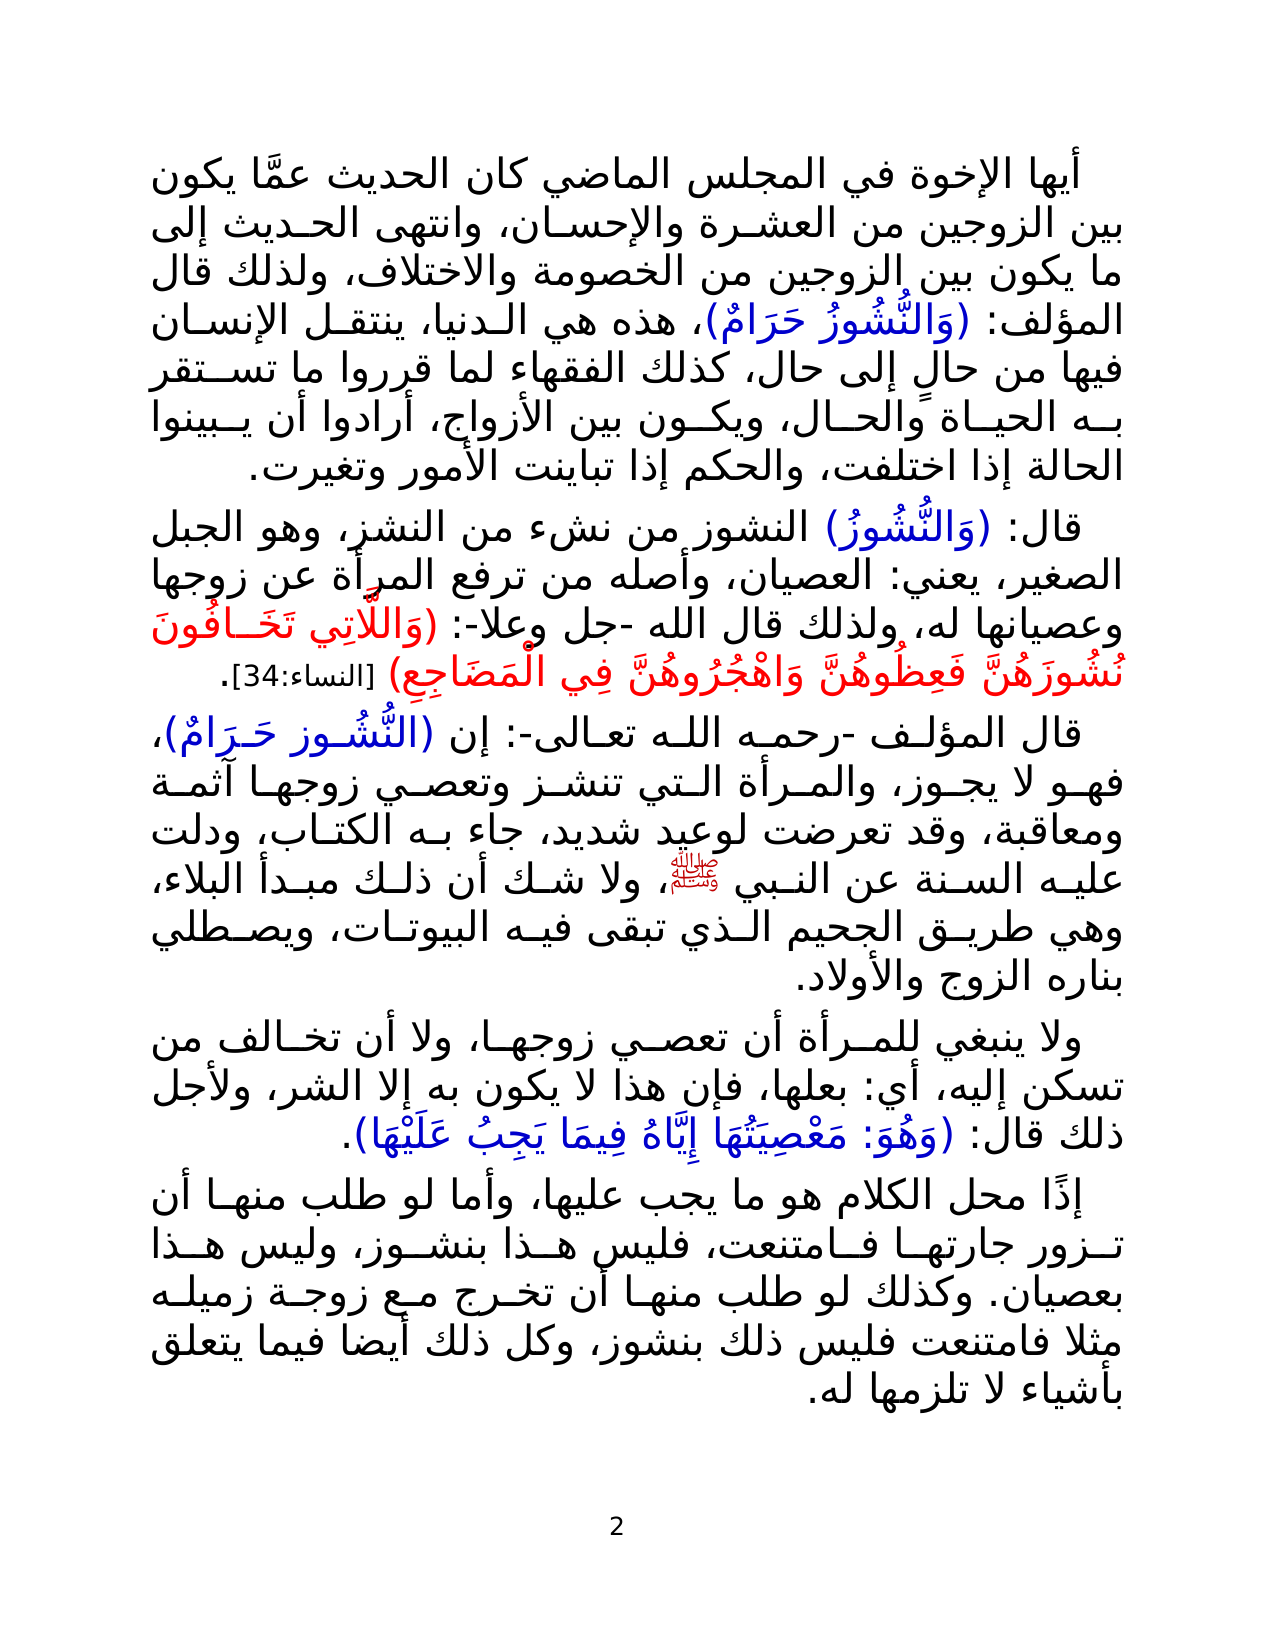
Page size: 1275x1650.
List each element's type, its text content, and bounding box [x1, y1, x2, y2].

text إذًا محل الكلام هو ما يجب عليها، وأما لو طلب منها أن تزور جارتها فامتنعت، فليس هذا بنشوز، وليس هذا بعصيان. وكذلك لو طلب منها أن تخرج مع زوجة زميله مثلا فامتنعت فليس ذلك بنشوز، وكل ذلك أيضا فيما يتعلق بأشياء لا تلزمها له. [150, 1171, 1125, 1413]
text أيها الإخوة في المجلس الماضي كان الحديث عمَّا يكون بين الزوجين من العشرة والإحسان، وانتهى الحديث إلى ما يكون بين الزوجين من الخصومة والاختلاف، ولذلك قال المؤلف: (وَالنُّشُوزُ حَرَامٌ)، هذه هي الدنيا، ينتقل الإنسان فيها من حالٍ إلى حال، كذلك الفقهاء لما قرروا ما تستقر به الحياة والحال، ويكون بين الأزواج، أرادوا أن يبينوا الحالة إذا اختلفت، والحكم إذا تباينت الأمور وتغيرت. [150, 150, 1125, 490]
text قال: (وَالنُّشُوزُ) النشوز من نشء من النشز، وهو الجبل الصغير، يعني: العصيان، وأصله من ترفع المرأة عن زوجها وعصيانها له، ولذلك قال الله -جل وعلا-: ﴿وَاللَّاتِي تَخَافُونَ نُشُوزَهُنَّ فَعِظُوهُنَّ وَاهْجُرُوهُنَّ فِي الْمَضَاجِعِ﴾ [النساء:34]. [150, 502, 1125, 696]
text ولا ينبغي للمرأة أن تعصي زوجها، ولا أن تخالف من تسكن إليه، أي: بعلها، فإن هذا لا يكون به إلا الشر، ولأجل ذلك قال: (وَهُوَ: مَعْصِيَتُهَا إِيَّاهُ فِيمَا يَجِبُ عَلَيْهَا). [150, 1013, 1125, 1158]
text قال المؤلف -رحمه الله تعالى-: إن (النُّشُوز حَرَامٌ)، فهو لا يجوز، والمرأة التي تنشز وتعصي زوجها آثمة ومعاقبة، وقد تعرضت لوعيد شديد، جاء به الكتاب، ودلت عليه السنة عن النبي ﷺ، ولا شك أن ذلك مبدأ البلاء، وهي طريق الجحيم الذي تبقى فيه البيوتات، ويصطلي بناره الزوج والأولاد. [150, 709, 1125, 1000]
